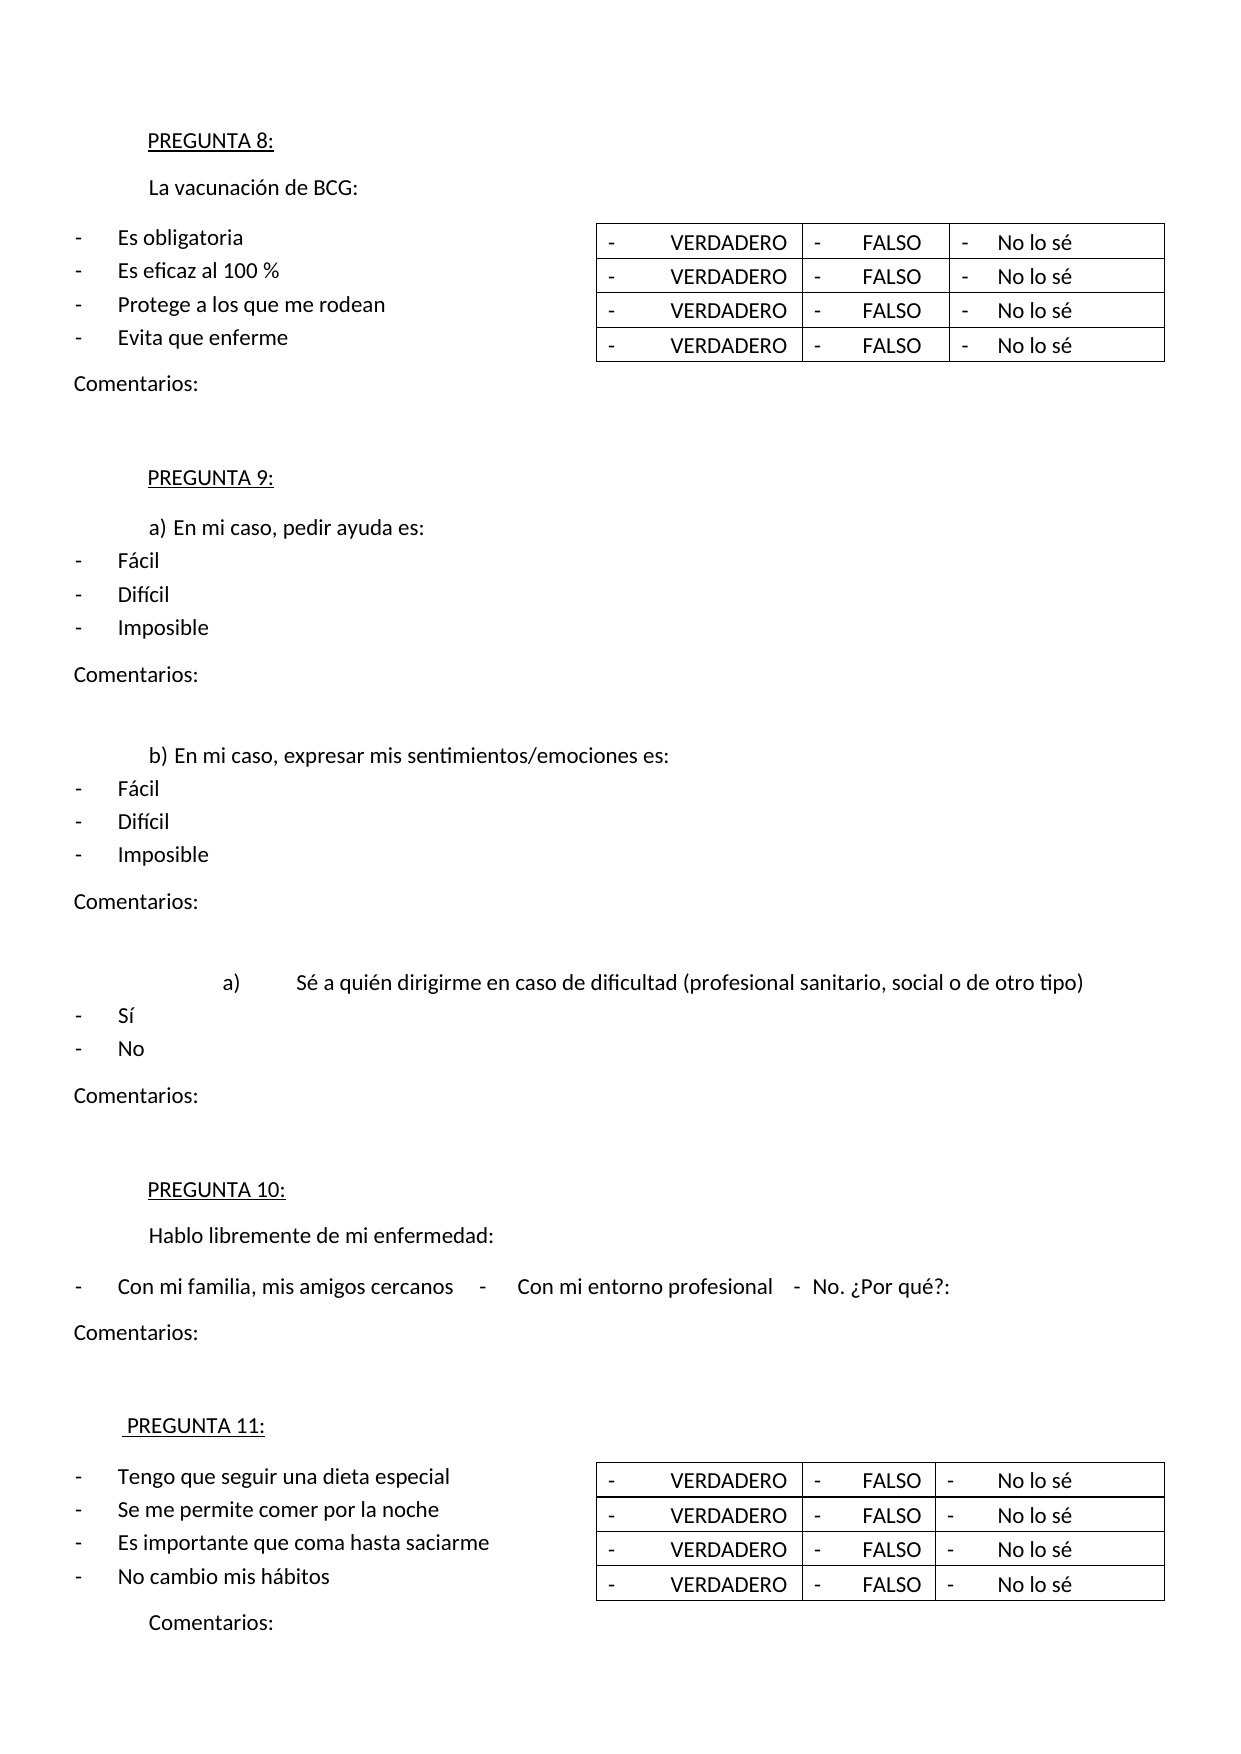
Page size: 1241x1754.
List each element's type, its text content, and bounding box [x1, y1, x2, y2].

table_cell - [597, 328, 670, 361]
table_header No lo sé [997, 1463, 1164, 1496]
text Comentarios: [73, 1318, 1019, 1346]
list Tengo que seguir una dieta especial [75, 1462, 596, 1490]
table_cell - [597, 1532, 670, 1565]
table_header FALSO [862, 224, 949, 258]
table_cell - [597, 1498, 670, 1531]
table_cell - [803, 1532, 862, 1565]
list Evita que enferme [75, 323, 596, 351]
table_cell - [597, 259, 670, 292]
table_cell - [950, 328, 997, 361]
table_cell - [803, 1566, 862, 1600]
list Con mi familia, mis amigos cercanos - Con mi entorno profesional - No. ¿Por qué?: [75, 1272, 1019, 1300]
table_cell FALSO [862, 1566, 935, 1600]
table_cell - [803, 328, 862, 361]
table_cell No lo sé [997, 259, 1164, 292]
text a) En mi caso, pedir ayuda es: [149, 513, 1019, 541]
table_header - [597, 224, 670, 258]
table_cell - [950, 293, 997, 327]
table_cell No lo sé [997, 1498, 1164, 1531]
table_cell VERDADERO [670, 293, 802, 327]
table_header - [936, 1463, 997, 1496]
list Imposible [75, 840, 1019, 868]
table_header - [950, 224, 997, 258]
table_header - [803, 1463, 862, 1496]
list Sé a quién dirigirme en caso de dificultad (profesional sanitario, social o de otro tipo) [149, 968, 1108, 996]
table_cell - [803, 1498, 862, 1531]
table_cell VERDADERO [670, 1566, 802, 1600]
table_cell VERDADERO [670, 328, 802, 361]
table_cell - [803, 293, 862, 327]
table_cell - [936, 1532, 997, 1565]
table_cell VERDADERO [670, 1498, 802, 1531]
table_cell No lo sé [997, 1566, 1164, 1600]
table_cell - [597, 293, 670, 327]
table_header - [803, 224, 862, 258]
table_cell FALSO [862, 1498, 935, 1531]
text Hablo libremente de mi enfermedad: [149, 1222, 1019, 1249]
text PREGUNTA 9: [147, 463, 1019, 491]
list Es obligatoria [75, 223, 596, 251]
list Fácil [75, 774, 1019, 802]
table_cell VERDADERO [670, 1532, 802, 1565]
list Protege a los que me rodean [75, 290, 596, 318]
text PREGUNTA 8: [147, 126, 1019, 154]
list Imposible [75, 613, 1019, 641]
list No cambio mis hábitos [75, 1562, 596, 1590]
table_header No lo sé [997, 224, 1164, 258]
list Difícil [75, 807, 1019, 835]
list Es importante que coma hasta saciarme [75, 1528, 596, 1557]
table_cell - [950, 259, 997, 292]
text Comentarios: [73, 660, 1019, 688]
text Comentarios: [73, 369, 1019, 397]
table_header VERDADERO [670, 1463, 802, 1496]
list Se me permite comer por la noche [75, 1495, 596, 1523]
text PREGUNTA 11: [75, 1412, 1019, 1440]
text - Sí [75, 1001, 1108, 1029]
table_header - [597, 1463, 670, 1496]
table_cell FALSO [862, 1532, 935, 1565]
text PREGUNTA 10: [147, 1175, 1019, 1203]
table_cell FALSO [862, 259, 949, 292]
list No [75, 1034, 1019, 1062]
text La vacunación de BCG: [149, 173, 1019, 201]
list Fácil [75, 547, 1019, 575]
table_cell - [803, 259, 862, 292]
table_cell - [936, 1566, 997, 1600]
text Comentarios: [73, 887, 1019, 915]
table_cell - [597, 1566, 670, 1600]
table_cell No lo sé [997, 328, 1164, 361]
text Comentarios: [149, 1608, 1019, 1636]
text Comentarios: [73, 1081, 1019, 1109]
table_cell FALSO [862, 293, 949, 327]
table_cell No lo sé [997, 1532, 1164, 1565]
table_cell - [936, 1498, 997, 1531]
table_cell VERDADERO [670, 259, 802, 292]
list Difícil [75, 580, 1019, 608]
text b) En mi caso, expresar mis sentimientos/emociones es: [149, 741, 1019, 769]
list Es eficaz al 100 % [75, 257, 596, 285]
table_cell FALSO [862, 328, 949, 361]
table_cell No lo sé [997, 293, 1164, 327]
table_header FALSO [862, 1463, 935, 1496]
table_header VERDADERO [670, 224, 802, 258]
